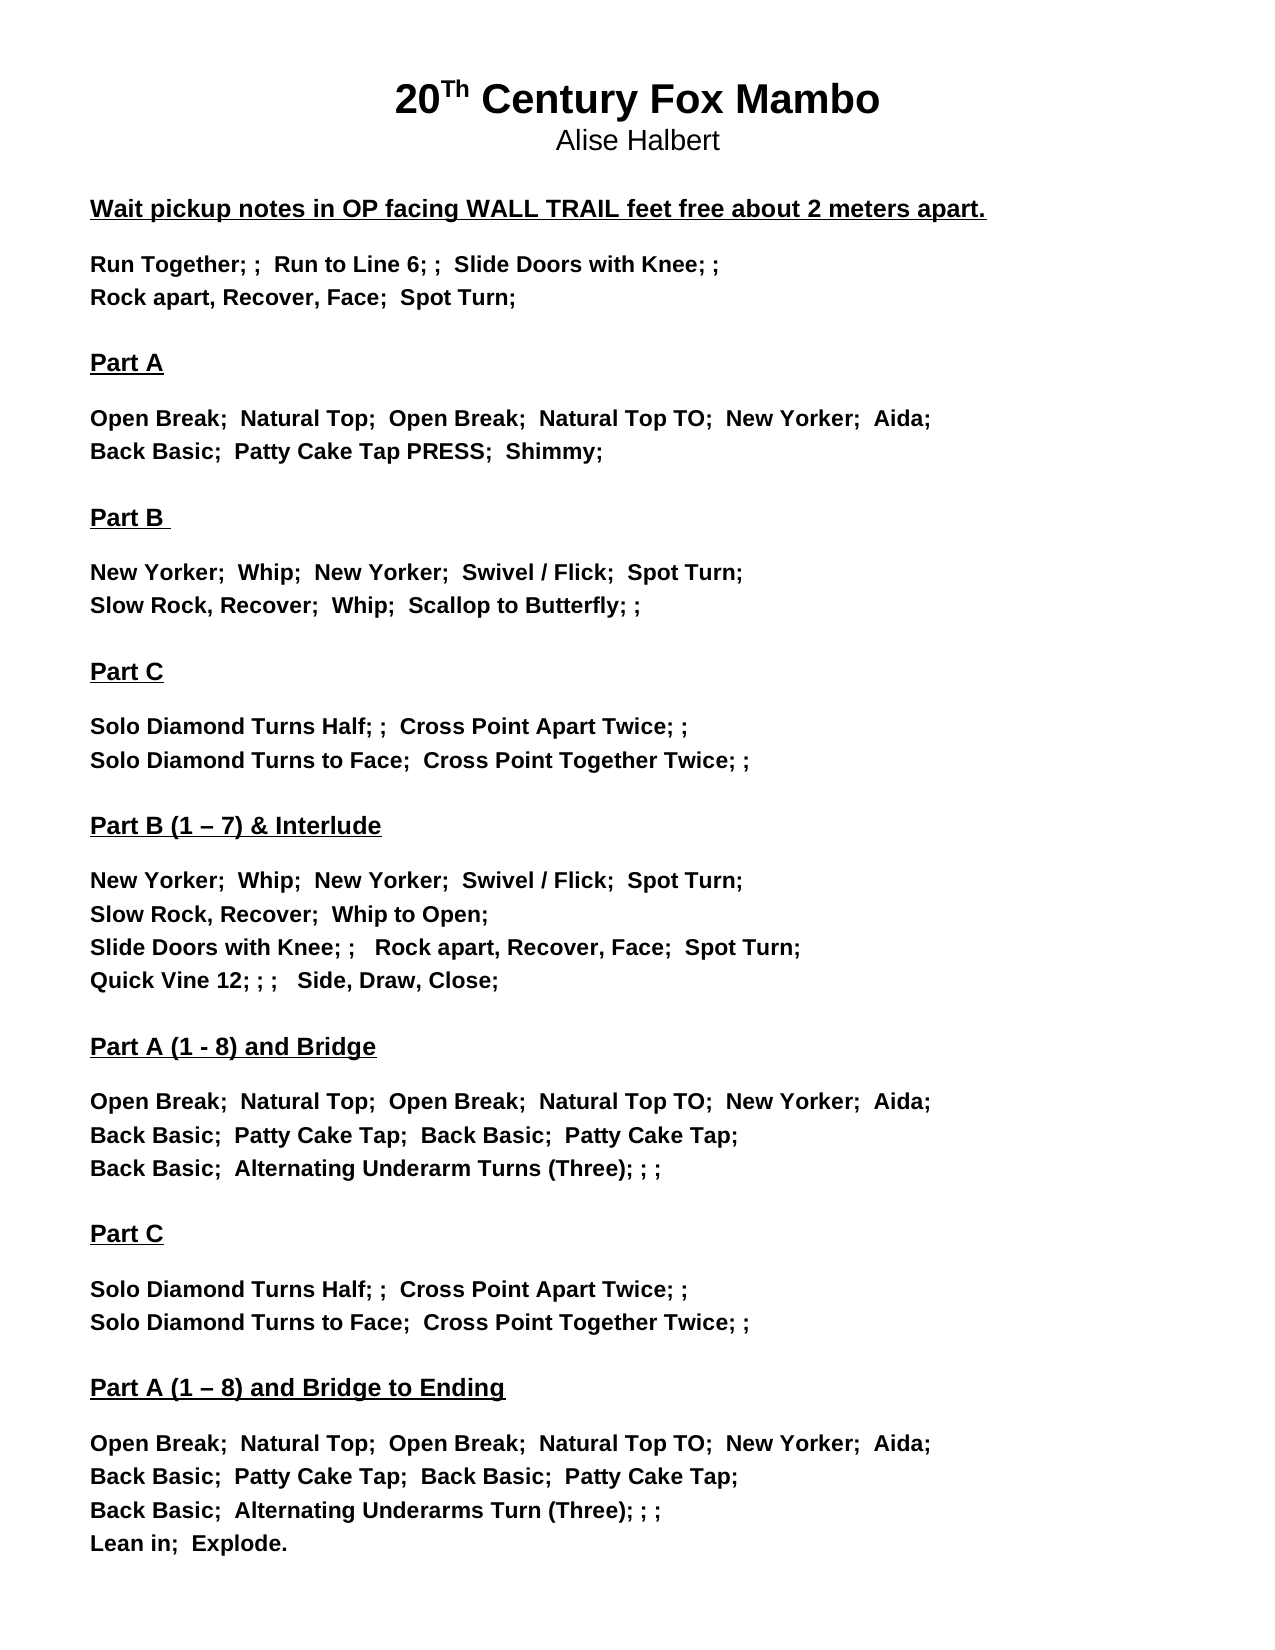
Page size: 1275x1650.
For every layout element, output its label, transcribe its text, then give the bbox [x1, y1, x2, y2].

text Part A (1 – 8) and Bridge to Ending [90, 1371, 1185, 1402]
title 20Th Century Fox Mambo [90, 75, 1185, 123]
text Slide Doors with Knee; ; Rock apart, Recover, Face; Spot Turn; [90, 927, 1185, 961]
text Open Break; Natural Top; Open Break; Natural Top TO; New Yorker; Aida; [90, 1423, 1185, 1456]
text Solo Diamond Turns to Face; Cross Point Together Twice; ; [90, 1302, 1185, 1336]
text Back Basic; Patty Cake Tap; Back Basic; Patty Cake Tap; [90, 1456, 1185, 1490]
text Part A (1 - 8) and Bridge [90, 1029, 1185, 1061]
text Rock apart, Recover, Face; Spot Turn; [90, 277, 1185, 311]
text Part B [90, 500, 1185, 531]
text Solo Diamond Turns Half; ; Cross Point Apart Twice; ; [90, 1269, 1185, 1302]
text Back Basic; Alternating Underarm Turns (Three); ; ; [90, 1148, 1185, 1181]
text Lean in; Explode. [90, 1523, 1185, 1556]
text Part A [90, 346, 1185, 377]
text Part C [90, 1217, 1185, 1248]
text Slow Rock, Recover; Whip to Open; [90, 894, 1185, 927]
text Quick Vine 12; ; ; Side, Draw, Close; [90, 961, 1185, 994]
text Part C [90, 654, 1185, 686]
text Part B (1 – 7) & Interlude [90, 808, 1185, 840]
text Back Basic; Patty Cake Tap; Back Basic; Patty Cake Tap; [90, 1115, 1185, 1148]
text Slow Rock, Recover; Whip; Scallop to Butterfly; ; [90, 586, 1185, 619]
text Solo Diamond Turns Half; ; Cross Point Apart Twice; ; [90, 706, 1185, 740]
text Open Break; Natural Top; Open Break; Natural Top TO; New Yorker; Aida; [90, 1081, 1185, 1115]
text Alise Halbert [90, 123, 1185, 156]
text Back Basic; Alternating Underarms Turn (Three); ; ; [90, 1490, 1185, 1523]
text Wait pickup notes in OP facing WALL TRAIL feet free about 2 meters apart. [90, 192, 1185, 223]
text Back Basic; Patty Cake Tap PRESS; Shimmy; [90, 431, 1185, 465]
text Solo Diamond Turns to Face; Cross Point Together Twice; ; [90, 740, 1185, 773]
text New Yorker; Whip; New Yorker; Swivel / Flick; Spot Turn; [90, 552, 1185, 586]
text Open Break; Natural Top; Open Break; Natural Top TO; New Yorker; Aida; [90, 398, 1185, 431]
text New Yorker; Whip; New Yorker; Swivel / Flick; Spot Turn; [90, 861, 1185, 894]
text Run Together; ; Run to Line 6; ; Slide Doors with Knee; ; [90, 244, 1185, 277]
